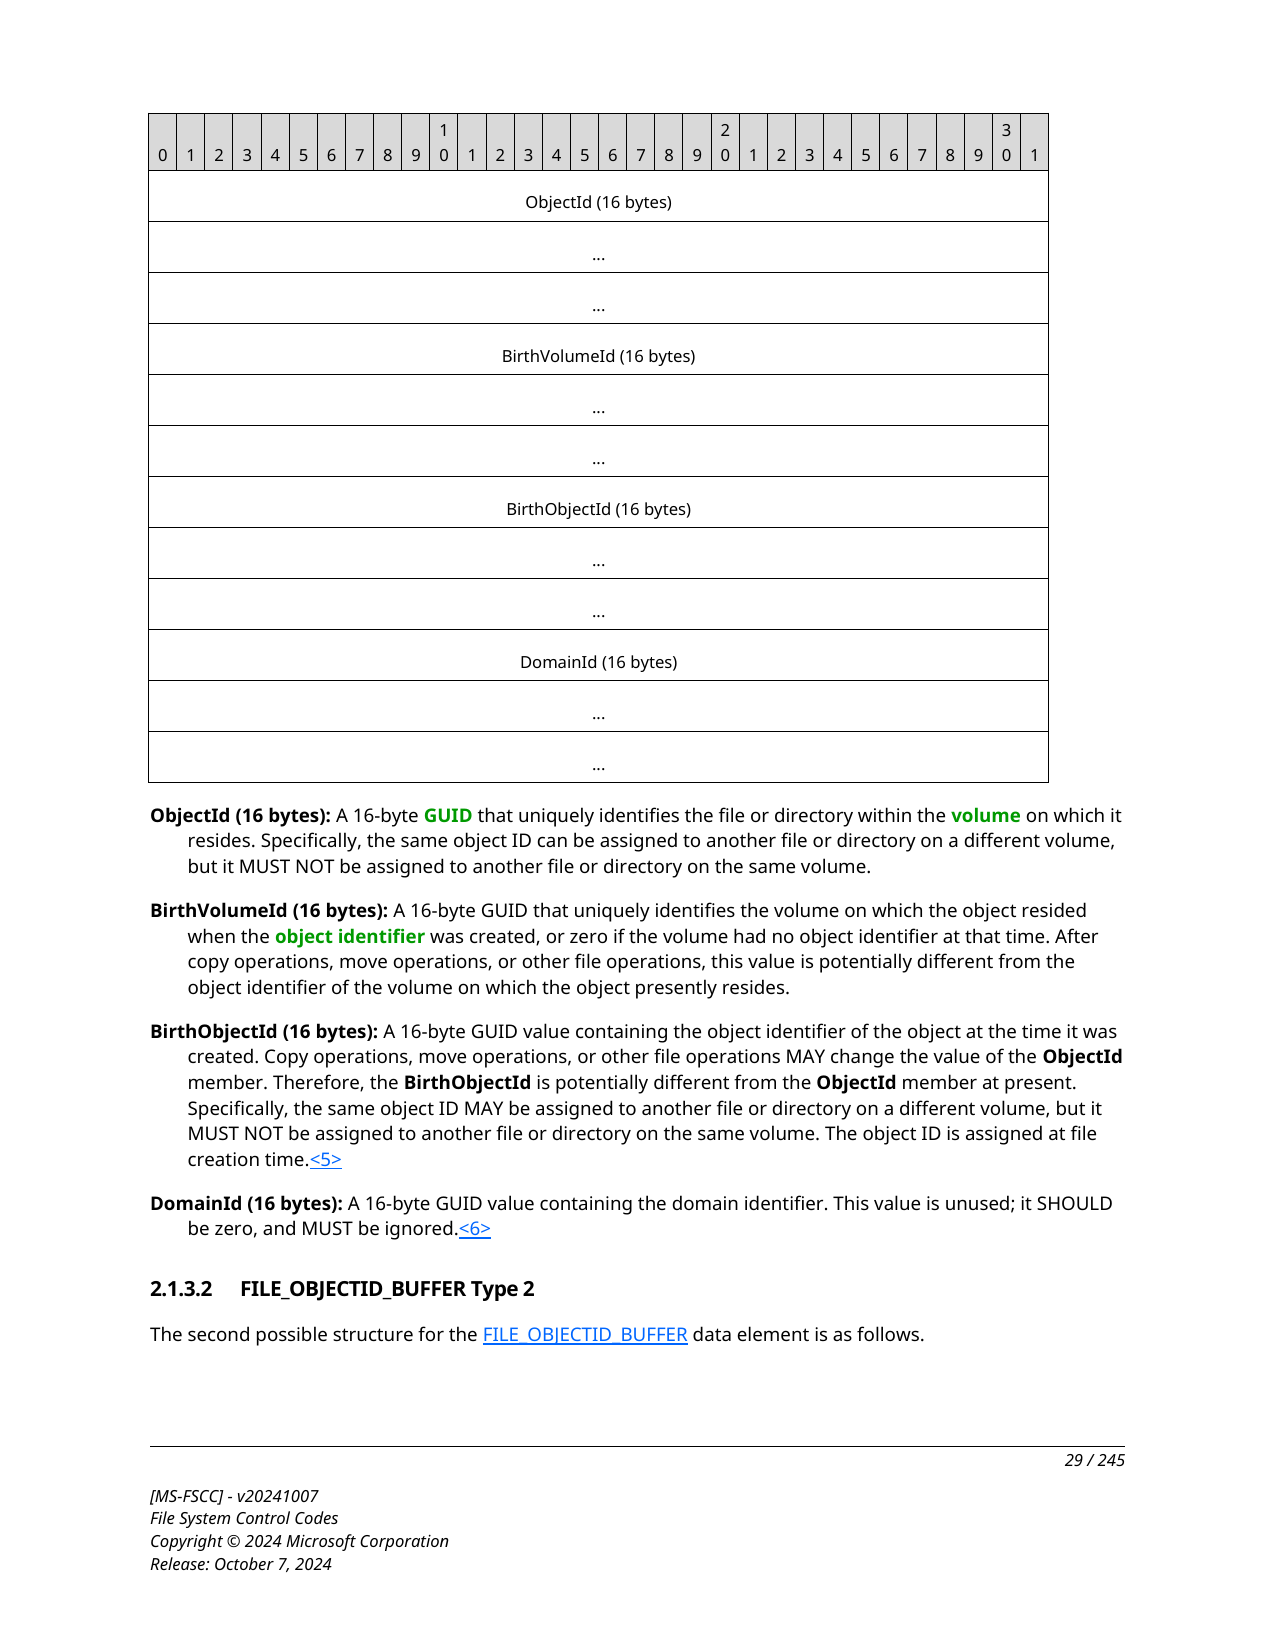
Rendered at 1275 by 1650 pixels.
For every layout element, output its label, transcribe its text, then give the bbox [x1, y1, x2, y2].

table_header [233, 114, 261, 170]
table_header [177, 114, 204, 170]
text BirthObjectId (16 bytes): A 16-byte GUID value containing the object identifier of the object at the time it was created. Copy operations, move operations, or other file operations MAY change the value of the ObjectId member. Therefore, the BirthObjectId is potentially different from the ObjectId member at present. Specifically, the same object ID MAY be assigned to another file or directory on a different volume, but it MUST NOT be assigned to another file or directory on the same volume. The object ID is assigned at file creation time.<5> [150, 1018, 1125, 1171]
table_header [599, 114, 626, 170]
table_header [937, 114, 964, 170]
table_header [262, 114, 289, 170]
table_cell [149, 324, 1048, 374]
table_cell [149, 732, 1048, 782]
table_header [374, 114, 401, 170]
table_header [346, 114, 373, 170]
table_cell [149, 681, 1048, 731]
text ObjectId (16 bytes): A 16-byte GUID that uniquely identifies the file or directory within the volume on which it resides. Specifically, the same object ID can be assigned to another file or directory on a different volume, but it MUST NOT be assigned to another file or directory on the same volume. [150, 802, 1125, 879]
subtitle FILE_OBJECTID_BUFFER Type 2 [150, 1274, 1125, 1303]
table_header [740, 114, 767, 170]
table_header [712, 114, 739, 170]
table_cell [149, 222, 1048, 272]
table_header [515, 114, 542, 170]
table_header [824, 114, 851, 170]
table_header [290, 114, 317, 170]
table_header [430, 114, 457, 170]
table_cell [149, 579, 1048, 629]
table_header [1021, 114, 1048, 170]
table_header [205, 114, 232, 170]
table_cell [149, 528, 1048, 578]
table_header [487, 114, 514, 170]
text BirthVolumeId (16 bytes): A 16-byte GUID that uniquely identifies the volume on which the object resided when the object identifier was created, or zero if the volume had no object identifier at that time. After copy operations, move operations, or other file operations, this value is potentially different from the object identifier of the volume on which the object presently resides. [150, 897, 1125, 999]
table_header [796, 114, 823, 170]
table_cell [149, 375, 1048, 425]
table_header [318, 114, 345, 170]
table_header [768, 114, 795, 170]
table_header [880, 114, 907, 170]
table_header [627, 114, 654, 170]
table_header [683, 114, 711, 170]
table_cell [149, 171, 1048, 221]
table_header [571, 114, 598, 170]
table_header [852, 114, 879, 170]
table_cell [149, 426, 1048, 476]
text The second possible structure for the FILE_OBJECTID_BUFFER data element is as follows. [150, 1322, 1125, 1347]
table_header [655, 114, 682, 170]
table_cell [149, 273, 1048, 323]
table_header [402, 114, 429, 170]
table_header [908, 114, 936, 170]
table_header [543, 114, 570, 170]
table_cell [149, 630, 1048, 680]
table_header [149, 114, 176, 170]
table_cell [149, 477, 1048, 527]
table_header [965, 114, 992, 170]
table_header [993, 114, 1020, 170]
text DomainId (16 bytes): A 16-byte GUID value containing the domain identifier. This value is unused; it SHOULD be zero, and MUST be ignored.<6> [150, 1190, 1125, 1241]
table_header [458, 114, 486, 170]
